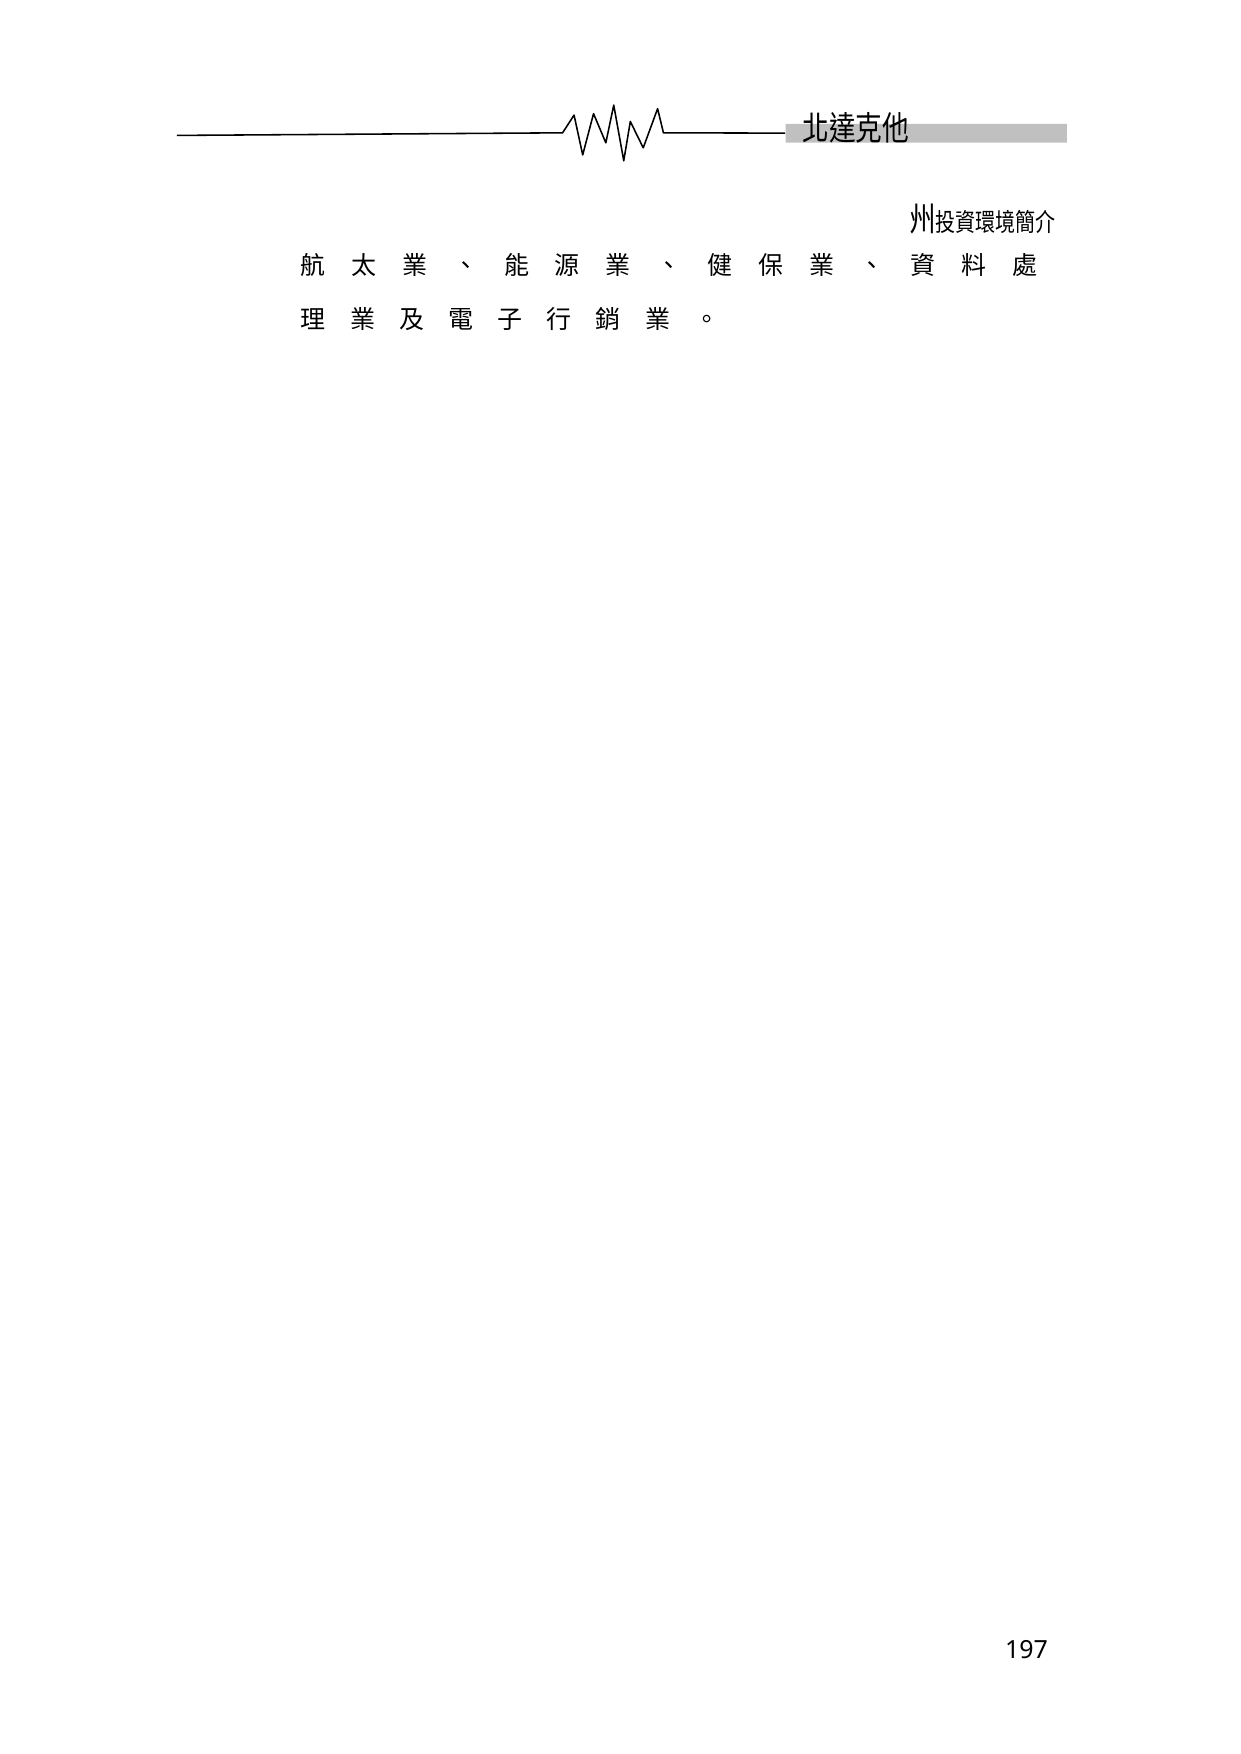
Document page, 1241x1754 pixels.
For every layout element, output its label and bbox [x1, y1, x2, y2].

text [202, 237, 1063, 344]
